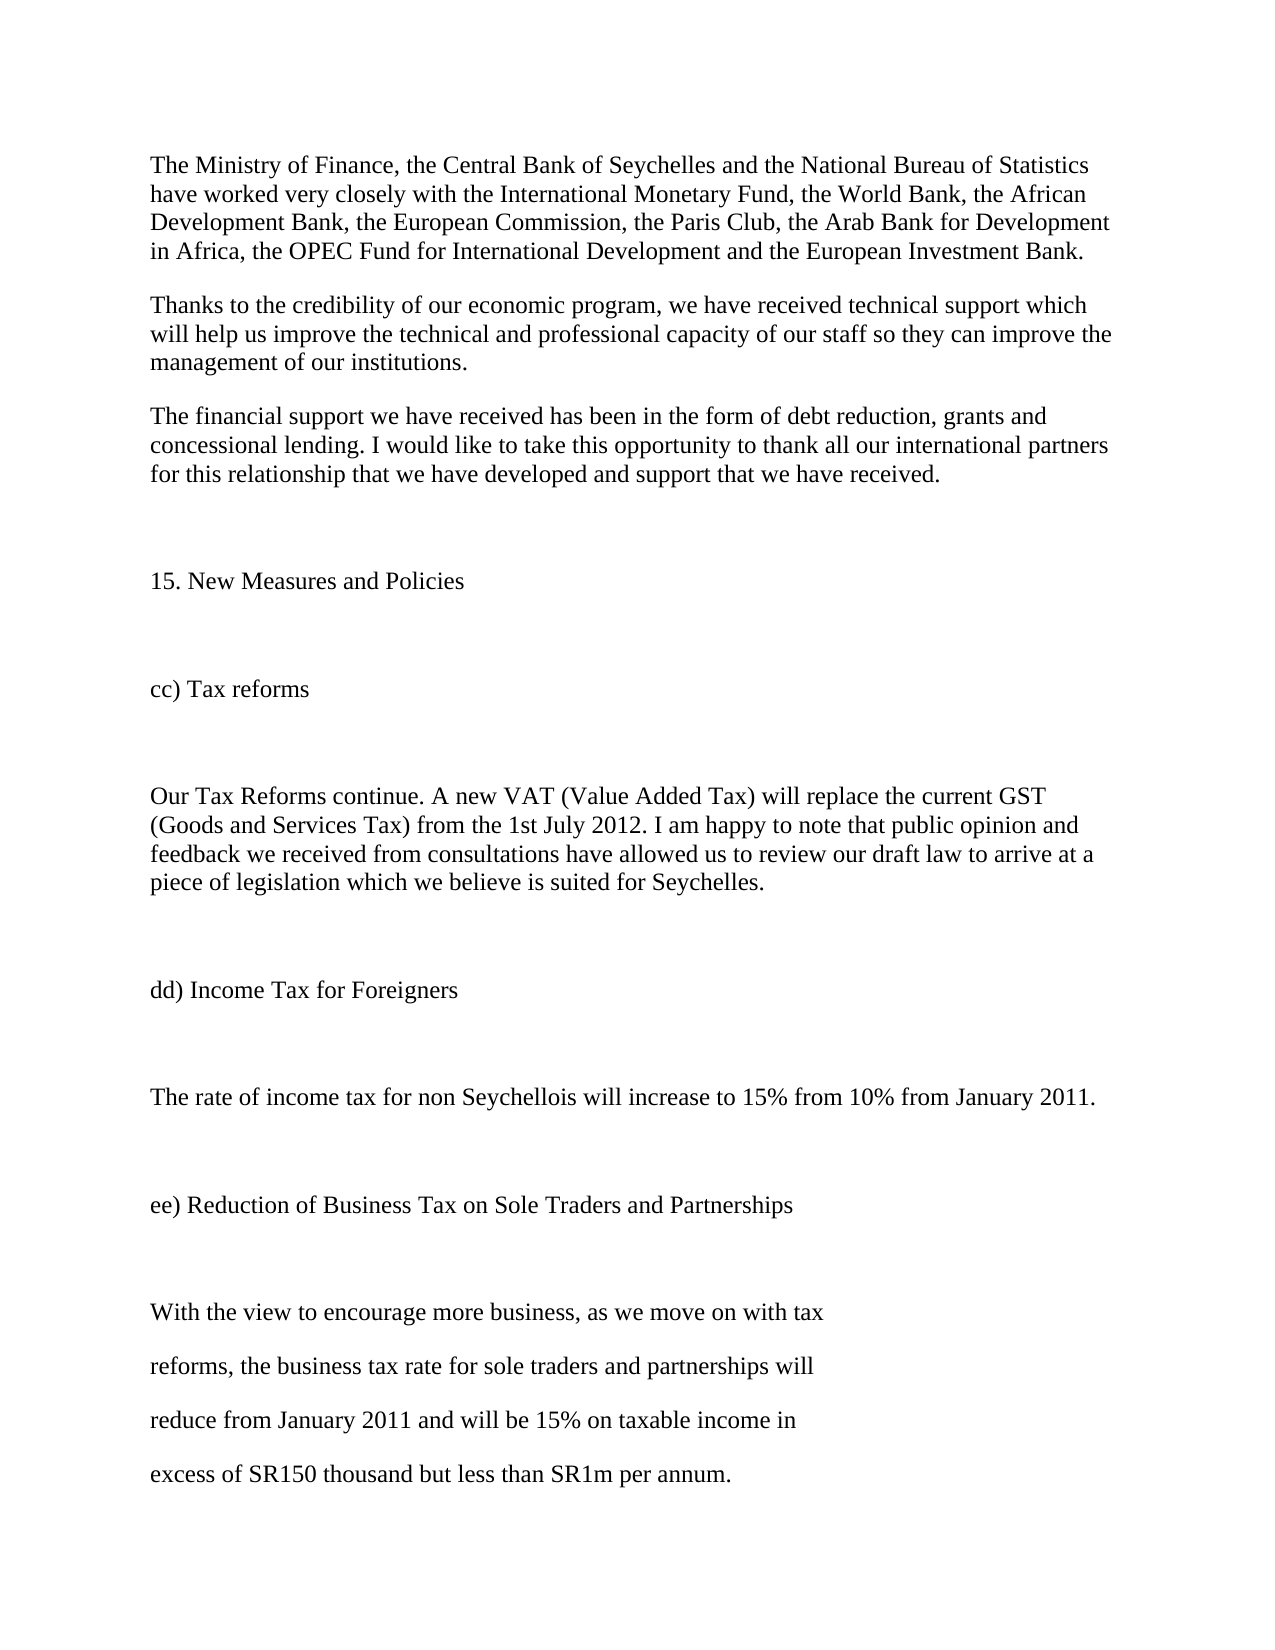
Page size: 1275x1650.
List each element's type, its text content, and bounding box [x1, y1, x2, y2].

text Thanks to the credibility of our economic program, we have received technical support which will help us improve the technical and professional capacity of our staff so they can improve the management of our institutions. [150, 290, 1125, 376]
text The rate of income tax for non Seychellois will increase to 15% from 10% from January 2011. [150, 1082, 1125, 1111]
text dd) Income Tax for Foreigners [150, 975, 1125, 1004]
text 15. New Measures and Policies [150, 566, 1125, 595]
text reforms, the business tax rate for sole traders and partnerships will [150, 1351, 1125, 1380]
text With the view to encourage more business, as we move on with tax [150, 1297, 1125, 1326]
text cc) Tax reforms [150, 674, 1125, 702]
text The Ministry of Finance, the Central Bank of Seychelles and the National Bureau of Statistics have worked very closely with the International Monetary Fund, the World Bank, the African Development Bank, the European Commission, the Paris Club, the Arab Bank for Development in Africa, the OPEC Fund for International Development and the European Investment Bank. [150, 150, 1125, 265]
text excess of SR150 thousand but less than SR1m per annum. [150, 1459, 1125, 1487]
text reduce from January 2011 and will be 15% on taxable income in [150, 1405, 1125, 1434]
text ee) Reduction of Business Tax on Sole Traders and Partnerships [150, 1190, 1125, 1219]
text Our Tax Reforms continue. A new VAT (Value Added Tax) will replace the current GST (Goods and Services Tax) from the 1st July 2012. I am happy to note that public opinion and feedback we received from consultations have allowed us to review our draft law to arrive at a piece of legislation which we believe is suited for Seychelles. [150, 781, 1125, 896]
text The financial support we have received has been in the form of debt reduction, grants and concessional lending. I would like to take this opportunity to thank all our international partners for this relationship that we have developed and support that we have received. [150, 401, 1125, 487]
